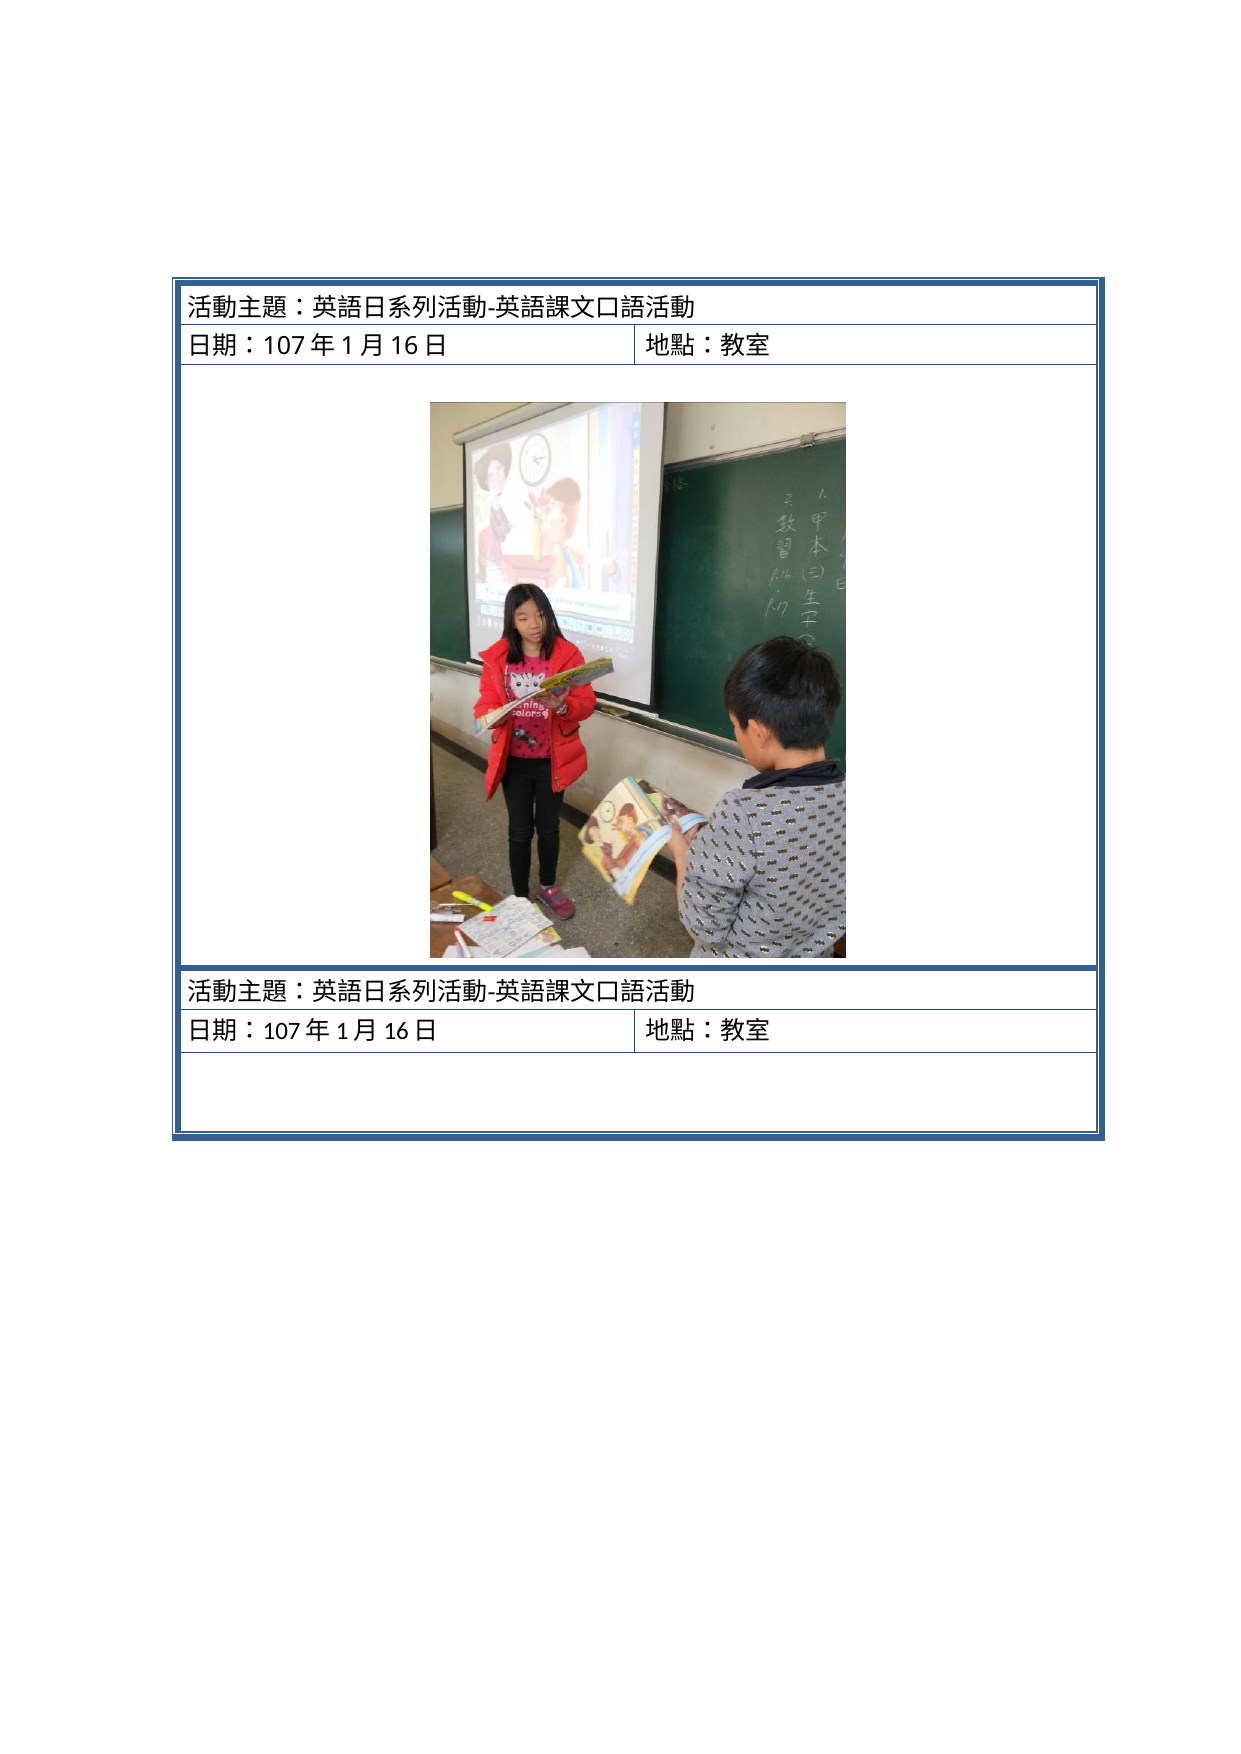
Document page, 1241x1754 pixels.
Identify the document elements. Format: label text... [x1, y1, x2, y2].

table_cell 地點：教室 [635, 325, 1096, 364]
table_cell 日期：107年1月16日 [181, 1010, 634, 1052]
table_cell [181, 365, 1096, 965]
picture [430, 402, 846, 958]
table_cell 活動主題：英語日系列活動-英語課文口語活動 [181, 971, 1096, 1008]
table_cell 地點：教室 [635, 1010, 1096, 1052]
table_cell [181, 1053, 1096, 1131]
table_header 活動主題：英語日系列活動-英語課文口語活動 [181, 286, 1096, 324]
table_cell 日期：107年1月16日 [181, 325, 634, 364]
